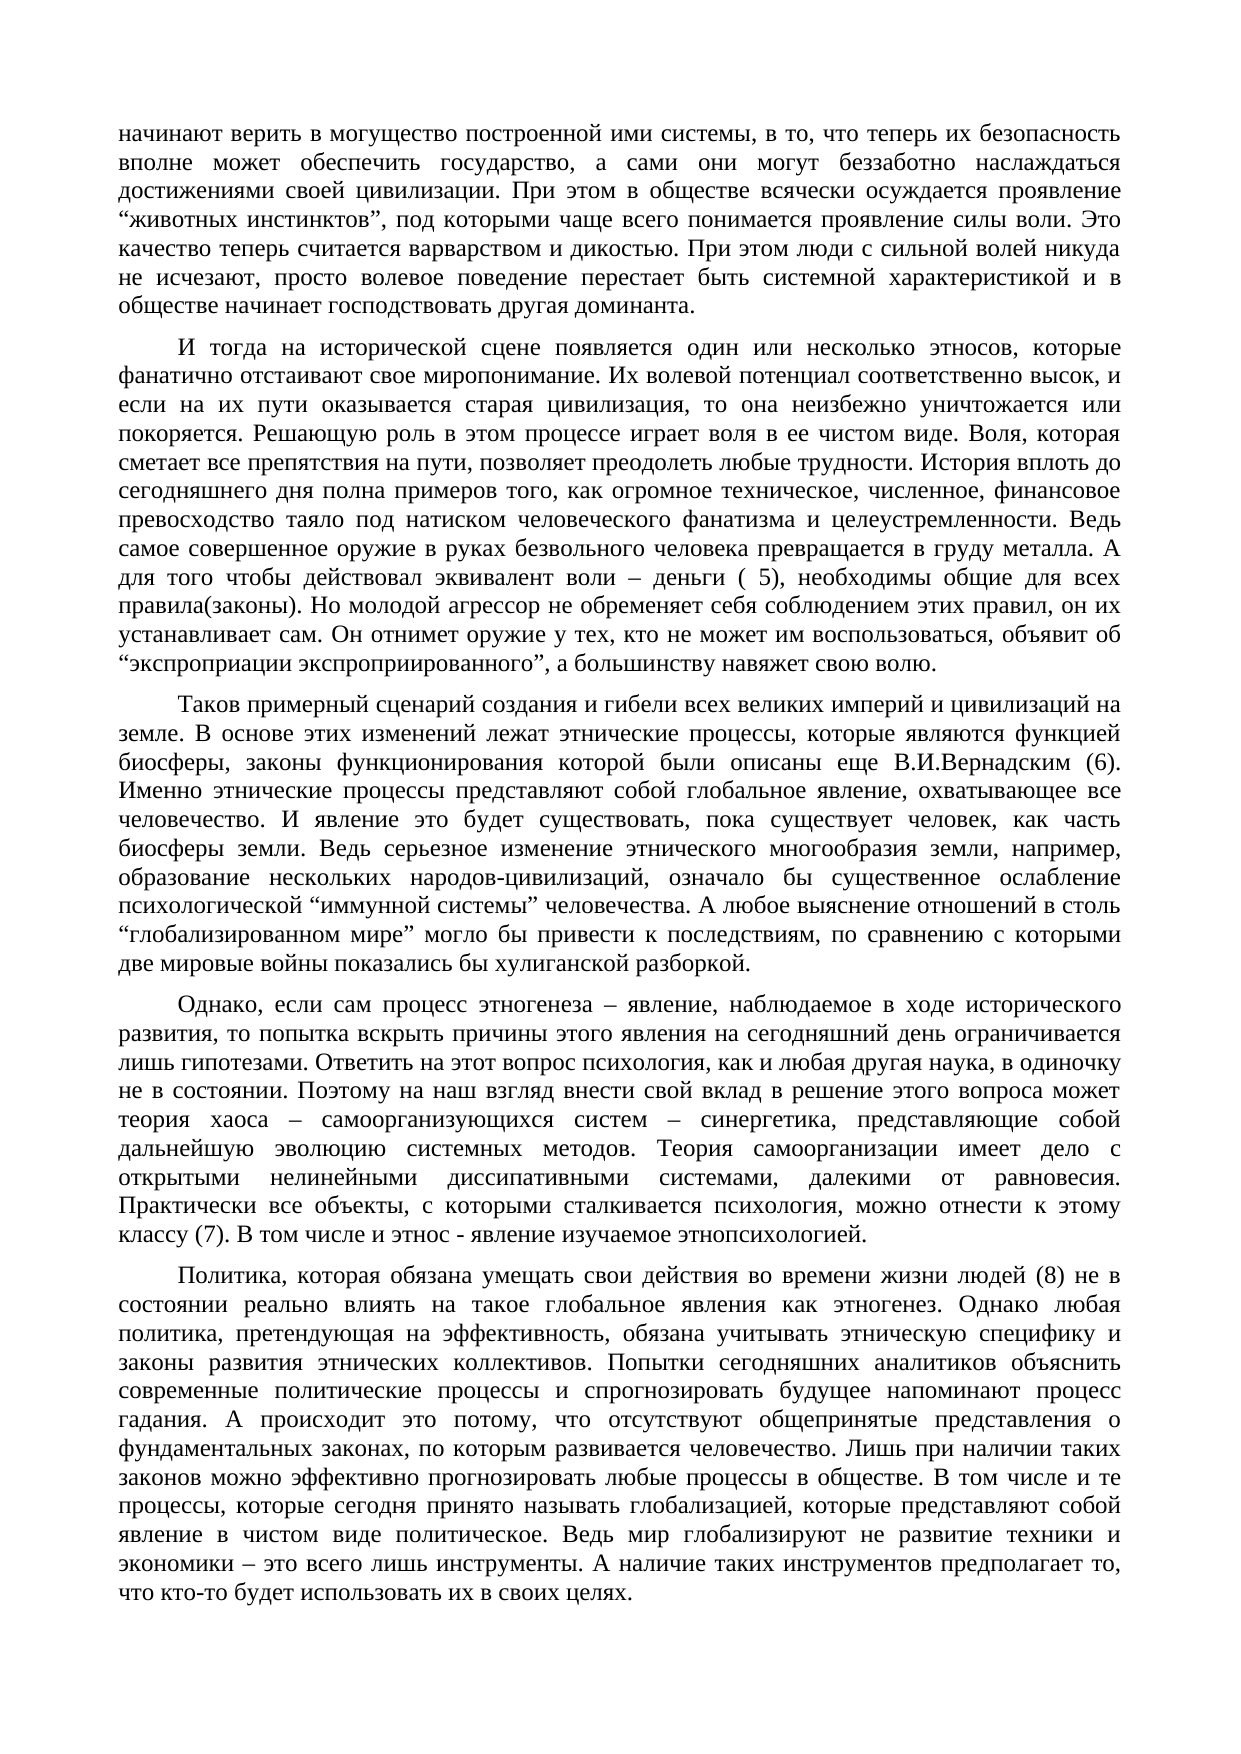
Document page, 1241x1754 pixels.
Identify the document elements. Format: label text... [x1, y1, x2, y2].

text И тогда на исторической сцене появляется один или несколько этносов, которые фанатично отстаивают свое миропонимание. Их волевой потенциал соответственно высок, и если на их пути оказывается старая цивилизация, то она неизбежно уничтожается или покоряется. Решающую роль в этом процессе играет воля в ее чистом виде. Воля, которая сметает все препятствия на пути, позволяет преодолеть любые трудности. История вплоть до сегодняшнего дня полна примеров того, как огромное техническое, численное, финансовое превосходство таяло под натиском человеческого фанатизма и целеустремленности. Ведь самое совершенное оружие в руках безвольного человека превращается в груду металла. А для того чтобы действовал эквивалент воли – деньги ( 5), необходимы общие для всех правила(законы). Но молодой агрессор не обременяет себя соблюдением этих правил, он их устанавливает сам. Он отнимет оружие у тех, кто не может им воспользоваться, объявит об “экспроприации экспроприированного”, а большинству навяжет свою волю. [118, 332, 1122, 677]
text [118, 118, 1122, 319]
text Политика, которая обязана умещать свои действия во времени жизни людей (8) не в состоянии реально влиять на такое глобальное явления как этногенез. Однако любая политика, претендующая на эффективность, обязана учитывать этническую специфику и законы развития этнических коллективов. Попытки сегодняшних аналитиков объяснить современные политические процессы и спрогнозировать будущее напоминают процесс гадания. А происходит это потому, что отсутствуют общепринятые представления о фундаментальных законах, по которым развивается человечество. Лишь при наличии таких законов можно эффективно прогнозировать любые процессы в обществе. В том числе и те процессы, которые сегодня принято называть глобализацией, которые представляют собой явление в чистом виде политическое. Ведь мир глобализируют не развитие техники и экономики – это всего лишь инструменты. А наличие таких инструментов предполагает то, что кто-то будет использовать их в своих целях. [118, 1261, 1122, 1606]
text Однако, если сам процесс этногенеза – явление, наблюдаемое в ходе исторического развития, то попытка вскрыть причины этого явления на сегодняшний день ограничивается лишь гипотезами. Ответить на этот вопрос психология, как и любая другая наука, в одиночку не в состоянии. Поэтому на наш взгляд внести свой вклад в решение этого вопроса может теория хаоса – самоорганизующихся систем – синергетика, представляющие собой дальнейшую эволюцию системных методов. Теория самоорганизации имеет дело с открытыми нелинейными диссипативными системами, далекими от равновесия. Практически все объекты, с которыми сталкивается психология, можно отнести к этому классу (7). В том числе и этнос - явление изучаемое этнопсихологией. [118, 989, 1122, 1248]
text Таков примерный сценарий создания и гибели всех великих империй и цивилизаций на земле. В основе этих изменений лежат этнические процессы, которые являются функцией биосферы, законы функционирования которой были описаны еще В.И.Вернадским (6). Именно этнические процессы представляют собой глобальное явление, охватывающее все человечество. И явление это будет существовать, пока существует человек, как часть биосферы земли. Ведь серьезное изменение этнического многообразия земли, например, образование нескольких народов-цивилизаций, означало бы существенное ослабление психологической “иммунной системы” человечества. А любое выяснение отношений в столь “глобализированном мире” могло бы привести к последствиям, по сравнению с которыми две мировые войны показались бы хулиганской разборкой. [118, 689, 1122, 977]
